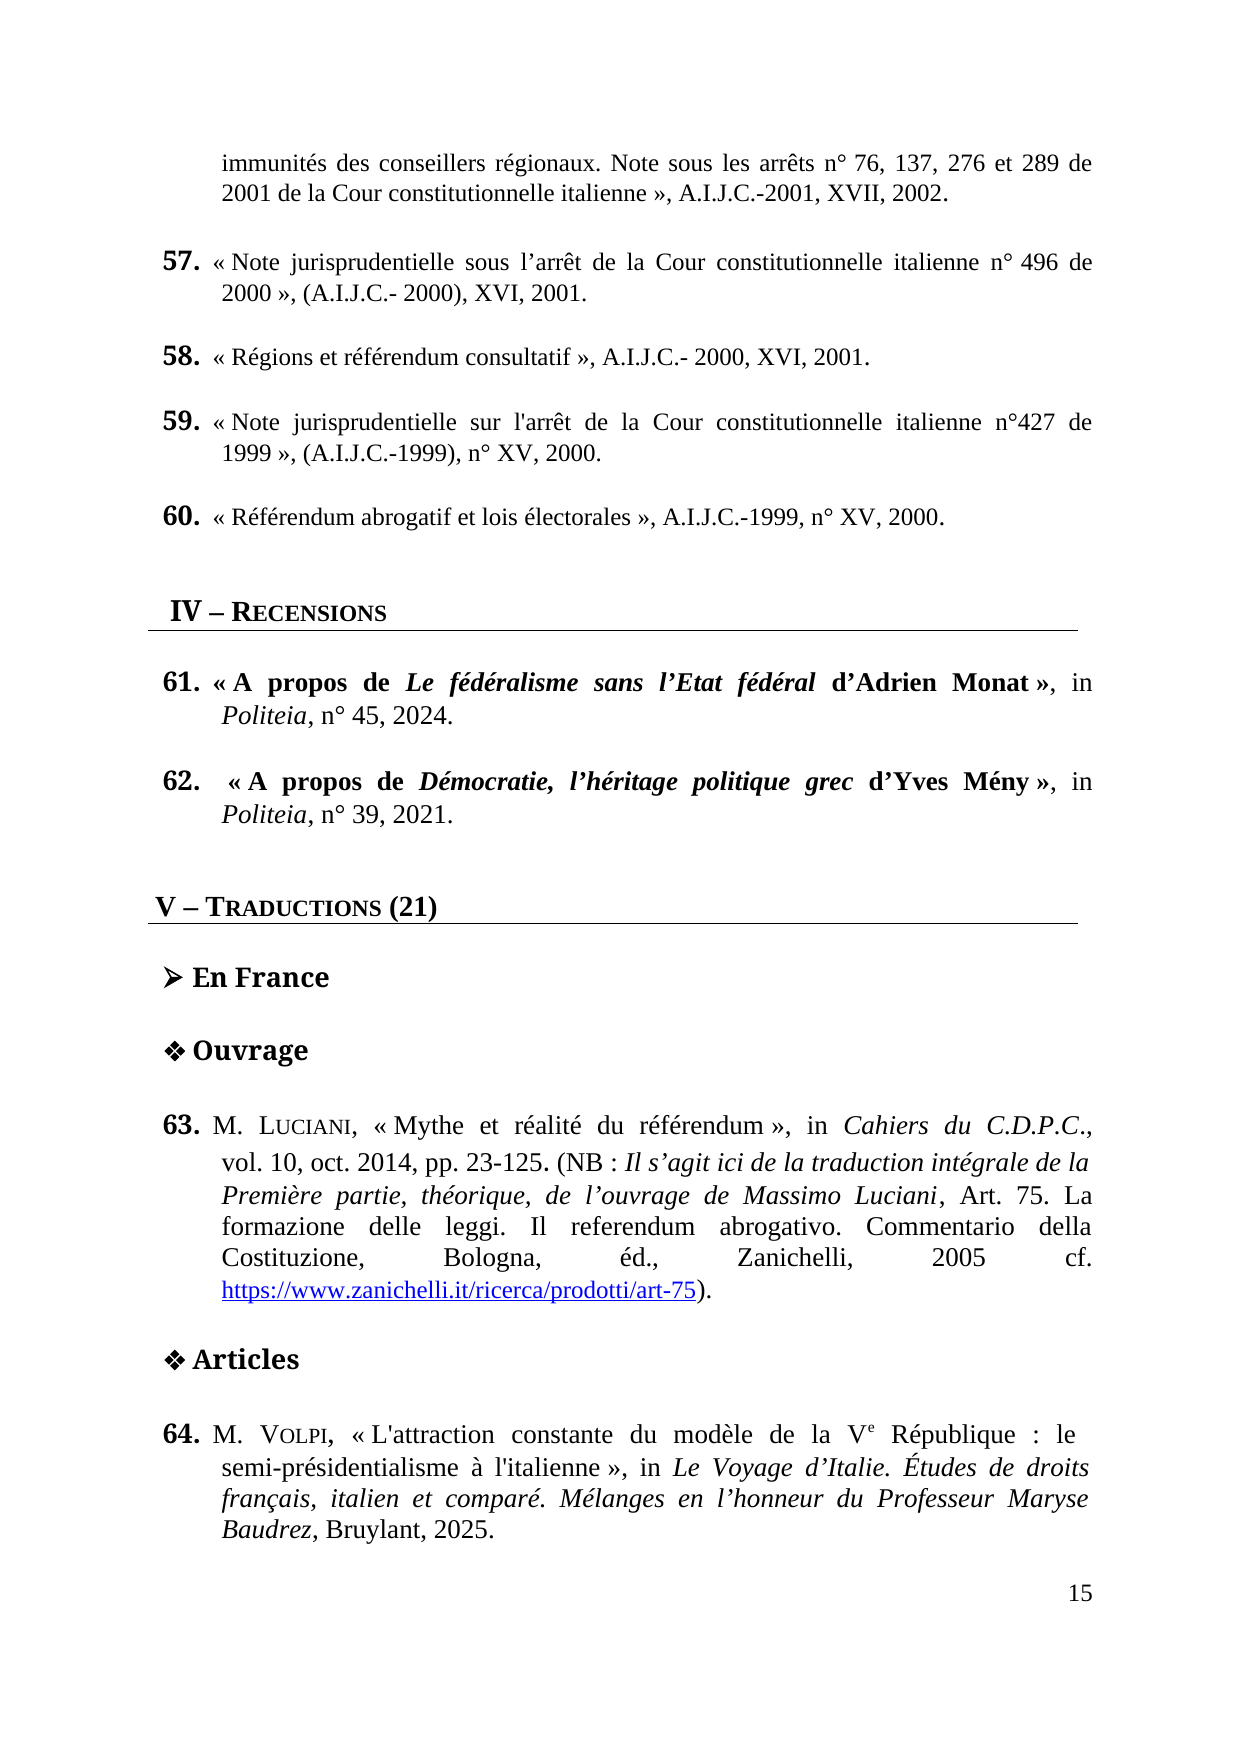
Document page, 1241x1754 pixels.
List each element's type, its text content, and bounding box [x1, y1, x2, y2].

table_header IV – Recensions [148, 590, 1078, 630]
list « Régions et référendum consultatif », A.I.J.C.- 2000, XVI, 2001. [162, 336, 1092, 373]
list « Référendum abrogatif et lois électorales », A.I.J.C.-1999, n° XV, 2000. [162, 496, 1092, 533]
list « Note jurisprudentielle sur l'arrêt de la Cour constitutionnelle italienne n°427 de 1999 », (A.I.J.C.-1999), n° XV, 2000. [162, 402, 1092, 467]
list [162, 148, 1092, 208]
list En France [162, 958, 1092, 995]
list « Note jurisprudentielle sous l’arrêt de la Cour constitutionnelle italienne n° 496 de 2000 », (A.I.J.C.- 2000), XVI, 2001. [162, 242, 1092, 307]
list Ouvrage [162, 1032, 1092, 1069]
list « A propos de Le fédéralisme sans l’Etat fédéral d’Adrien Monat », in Politeia, n° 45, 2024. [162, 662, 1092, 730]
list « A propos de Démocratie, l’héritage politique grec d’Yves Mény », in Politeia, n° 39, 2021. [162, 761, 1092, 829]
table_header V – Traductions (21) [148, 889, 1078, 923]
list Articles [162, 1341, 1092, 1378]
list M. Volpi, « L'attraction constante du modèle de la Ve République : le semi-présidentialisme à l'italienne », in Le Voyage d’Italie. Études de droits français, italien et comparé. Mélanges en l’honneur du Professeur Maryse Baudrez, Bruylant, 2025. [162, 1414, 1092, 1545]
list M. Luciani, « Mythe et réalité du référendum », in Cahiers du C.D.P.C., vol. 10, oct. 2014, pp. 23-125. (NB : Il s’agit ici de la traduction intégrale de la Première partie, théorique, de l’ouvrage de Massimo Luciani, Art. 75. La formazione delle leggi. Il referendum abrogativo. Commentario della Costituzione, Bologna, éd., Zanichelli, 2005 cf. https://www.zanichelli.it/ricerca/prodotti/art-75). [162, 1106, 1092, 1304]
